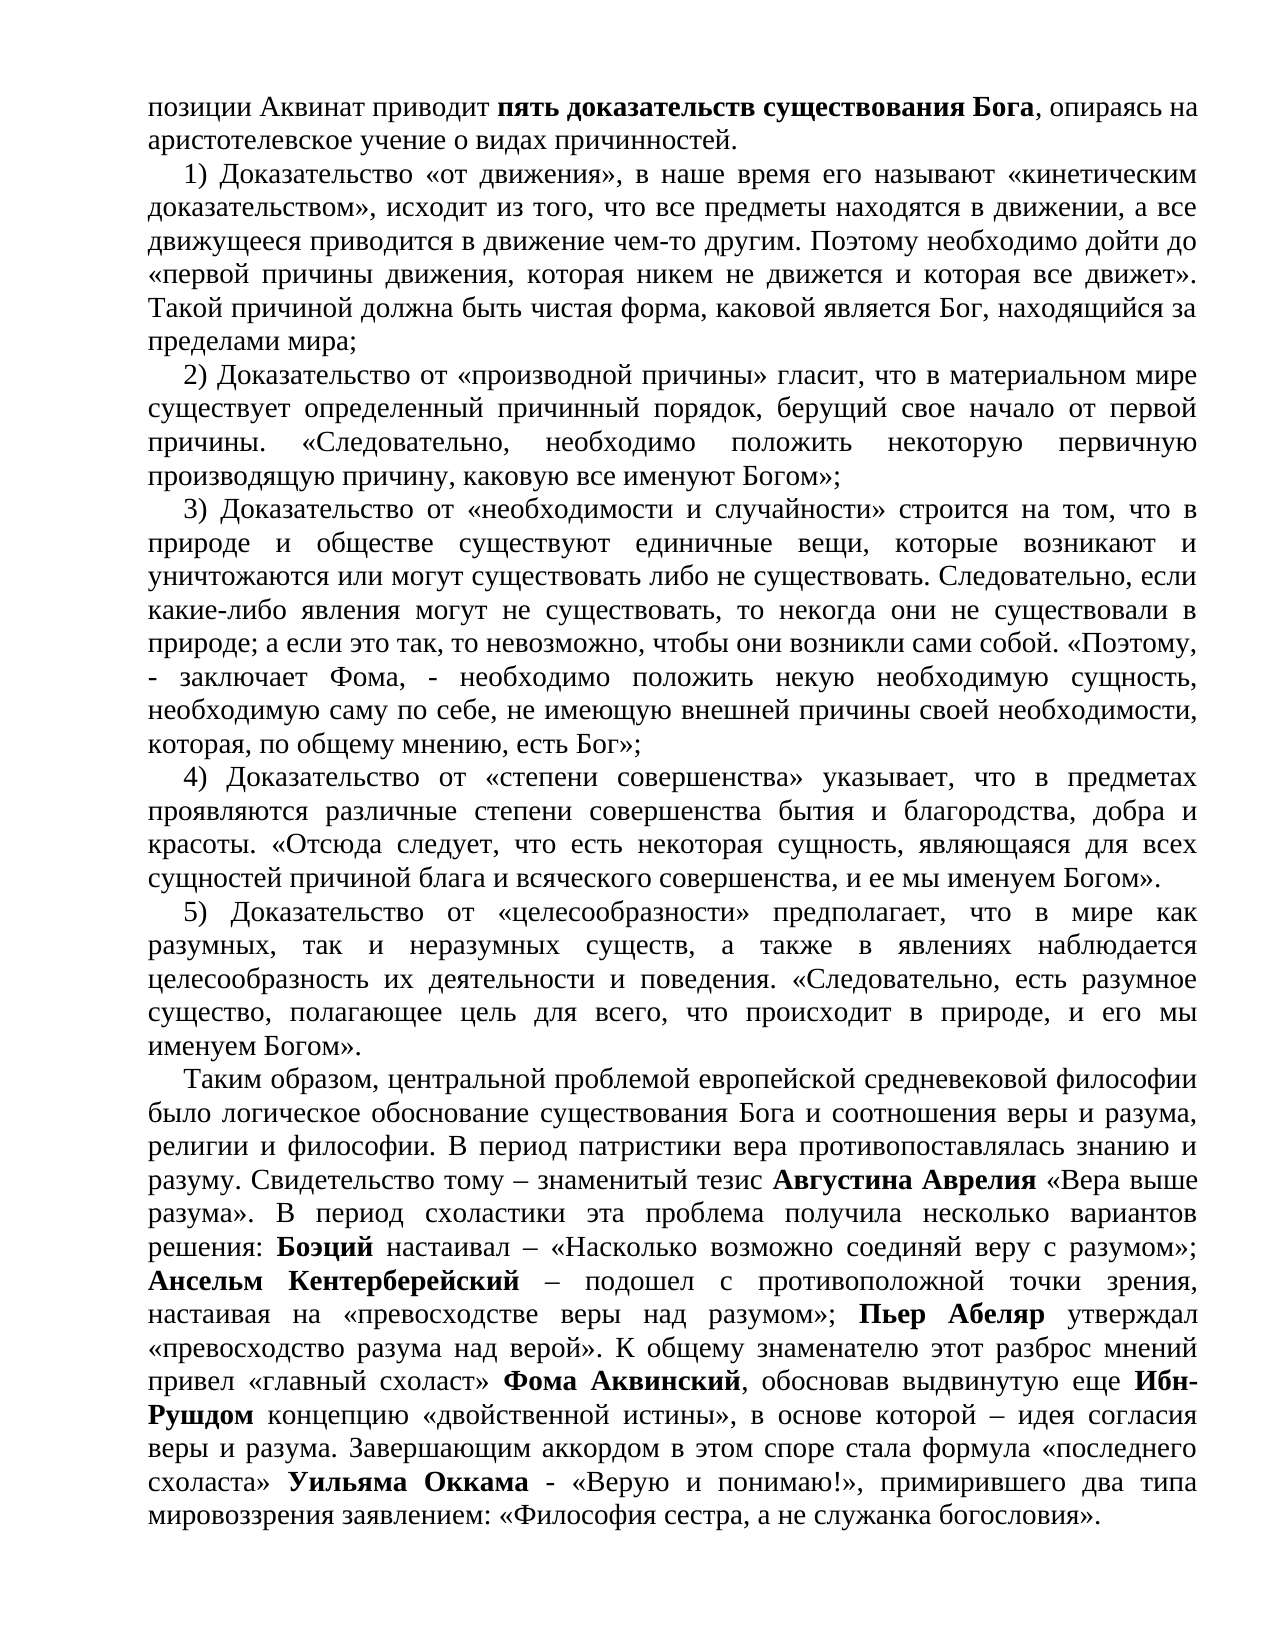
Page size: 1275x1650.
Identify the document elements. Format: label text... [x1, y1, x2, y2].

text 4) Доказательство от «степени совершенства» указывает, что в предметах проявляются различные степени совершенства бытия и благородства, добра и красоты. «Отсюда следует, что есть некоторая сущность, являющаяся для всех сущностей причиной блага и всяческого совершенства, и ее мы именуем Богом». [148, 759, 1198, 894]
text Таким образом, центральной проблемой европейской средневековой философии было логическое обоснование существования Бога и соотношения веры и разума, религии и философии. В период патристики вера противопоставлялась знанию и разуму. Свидетельство тому – знаменитый тезис Августина Аврелия «Вера выше разума». В период схоластики эта проблема получила несколько вариантов решения: Боэций настаивал – «Насколько возможно соединяй веру с разумом»; Ансельм Кентерберейский – подошел с противоположной точки зрения, настаивая на «превосходстве веры над разумом»; Пьер Абеляр утверждал «превосходство разума над верой». К общему знаменателю этот разброс мнений привел «главный схоласт» Фома Аквинский, обосновав выдвинутую еще Ибн-Рушдом концепцию «двойственной истины», в основе которой – идея согласия веры и разума. Завершающим аккордом в этом споре стала формула «последнего схоласта» Уильяма Оккама - «Верую и понимаю!», примирившего два типа мировоззрения заявлением: «Философия сестра, а не служанка богословия». [148, 1061, 1198, 1531]
text 1) Доказательство «от движения», в наше время его называют «кинетическим доказательством», исходит из того, что все предметы находятся в движении, а все движущееся приводится в движение чем-то другим. Поэтому необходимо дойти до «первой причины движения, которая никем не движется и которая все движет». Такой причиной должна быть чистая форма, каковой является Бог, находящийся за пределами мира; [148, 156, 1198, 357]
text 5) Доказательство от «целесообразности» предполагает, что в мире как разумных, так и неразумных существ, а также в явлениях наблюдается целесообразность их деятельности и поведения. «Следовательно, есть разумное существо, полагающее цель для всего, что происходит в природе, и его мы именуем Богом». [148, 894, 1198, 1061]
text 3) Доказательство от «необходимости и случайности» строится на том, что в природе и обществе существуют единичные вещи, которые возникают и уничтожаются или могут существовать либо не существовать. Следовательно, если какие-либо явления могут не существовать, то некогда они не существовали в природе; а если это так, то невозможно, чтобы они возникли сами собой. «Поэтому, - заключает Фома, - необходимо положить некую необходимую сущность, необходимую саму по себе, не имеющую внешней причины своей необходимости, которая, по общему мнению, есть Бог»; [148, 491, 1198, 759]
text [148, 89, 1198, 156]
text 2) Доказательство от «производной причины» гласит, что в материальном мире существует определенный причинный порядок, берущий свое начало от первой причины. «Следовательно, необходимо положить некоторую первичную производящую причину, каковую все именуют Богом»; [148, 357, 1198, 491]
